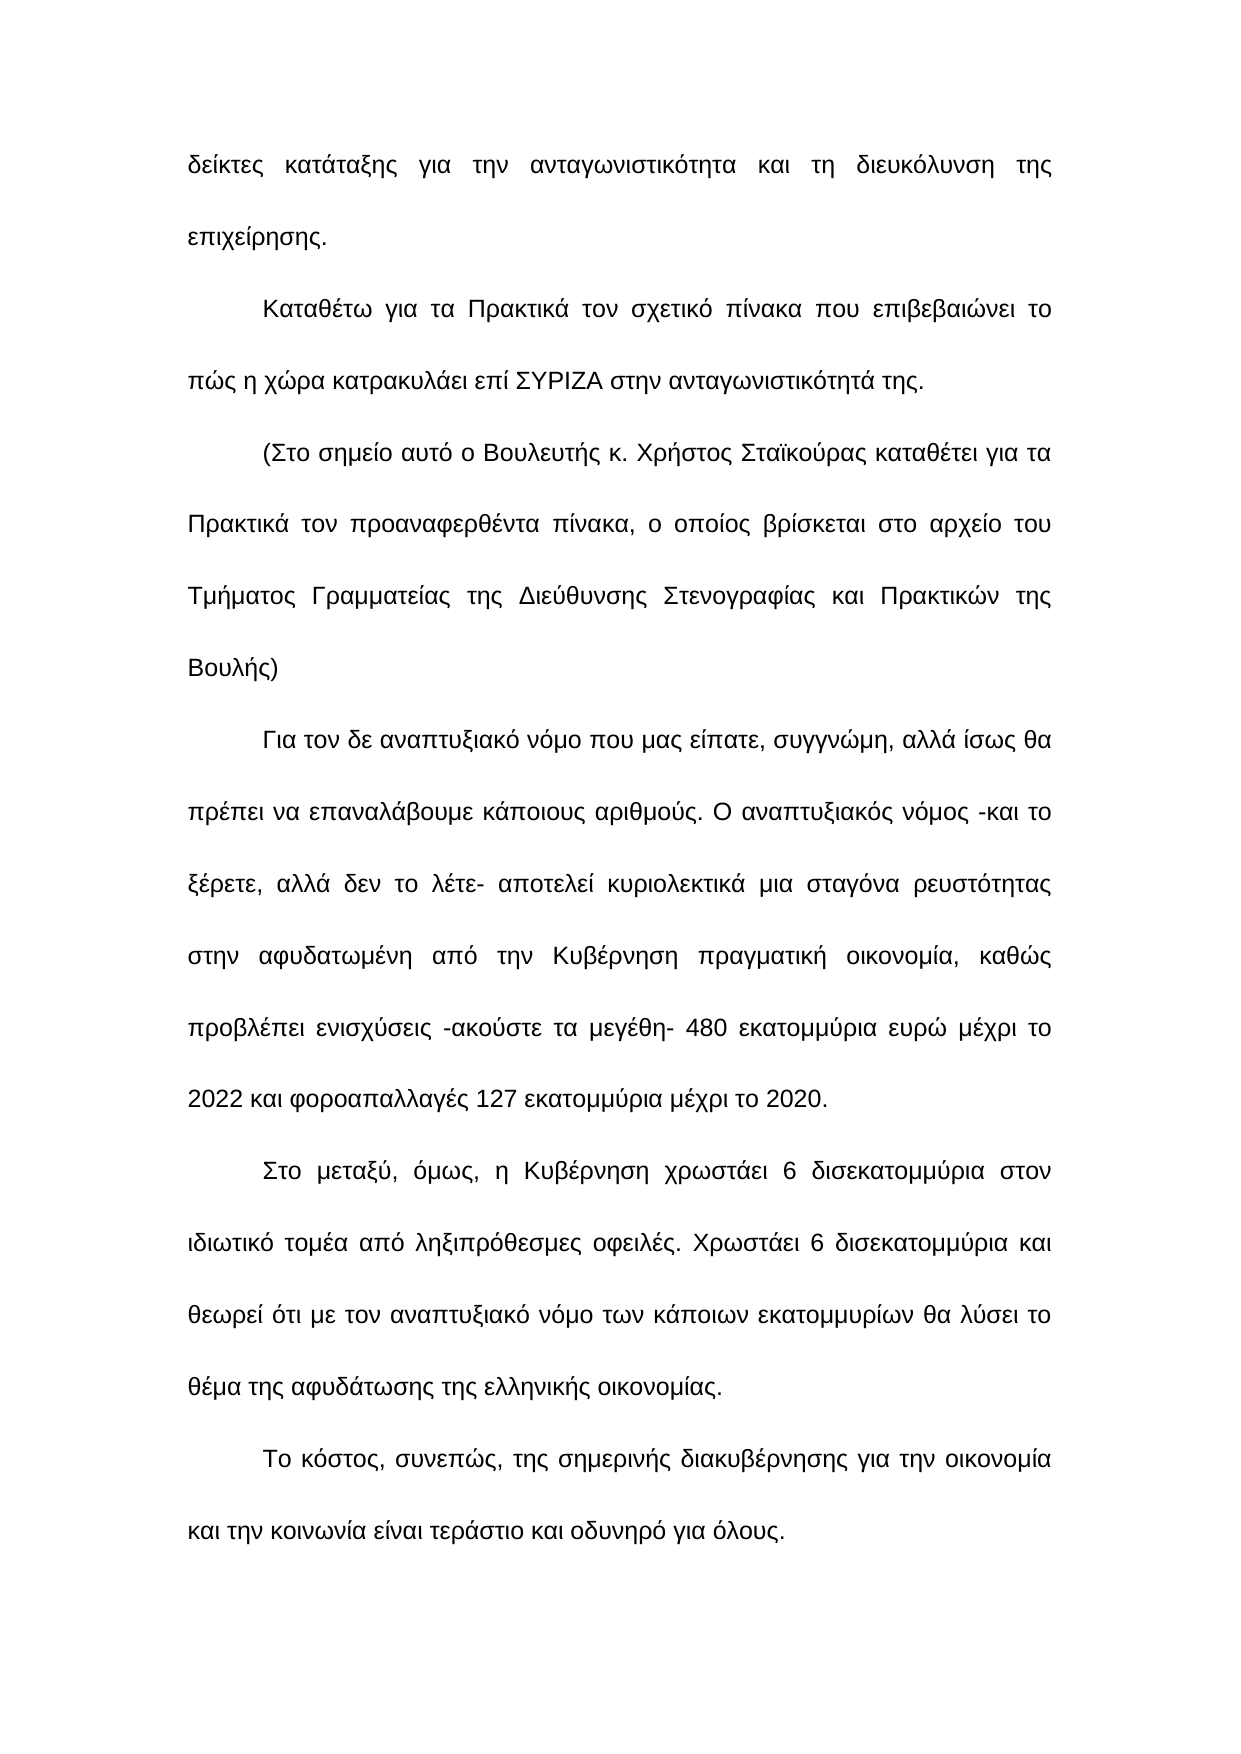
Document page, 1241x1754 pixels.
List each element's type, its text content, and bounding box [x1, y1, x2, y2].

text Για τον δε αναπτυξιακό νόμο που μας είπατε, συγγνώμη, αλλά ίσως θα πρέπει να επαναλάβουμε κάποιους αριθμούς. Ο αναπτυξιακός νόμος -και το ξέρετε, αλλά δεν το λέτε- αποτελεί κυριολεκτικά μια σταγόνα ρευστότητας στην αφυδατωμένη από την Κυβέρνηση πραγματική οικονομία, καθώς προβλέπει ενισχύσεις -ακούστε τα μεγέθη- 480 εκατομμύρια ευρώ μέχρι το 2022 και φοροαπαλλαγές 127 εκατομμύρια μέχρι το 2020. [187, 725, 1053, 1113]
text Στο μεταξύ, όμως, η Κυβέρνηση χρωστάει 6 δισεκατομμύρια στον ιδιωτικό τομέα από ληξιπρόθεσμες οφειλές. Χρωστάει 6 δισεκατομμύρια και θεωρεί ότι με τον αναπτυξιακό νόμο των κάποιων εκατομμυρίων θα λύσει το θέμα της αφυδάτωσης της ελληνικής οικονομίας. [187, 1156, 1053, 1401]
text Το κόστος, συνεπώς, της σημερινής διακυβέρνησης για την οικονομία και την κοινωνία είναι τεράστιο και οδυνηρό για όλους. [187, 1444, 1053, 1544]
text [187, 150, 1053, 251]
text (Στο σημείο αυτό ο Βουλευτής κ. Χρήστος Σταϊκούρας καταθέτει για τα Πρακτικά τον προαναφερθέντα πίνακα, ο οποίος βρίσκεται στο αρχείο του Τμήματος Γραμματείας της Διεύθυνσης Στενογραφίας και Πρακτικών της Βουλής) [187, 437, 1053, 682]
text Καταθέτω για τα Πρακτικά τον σχετικό πίνακα που επιβεβαιώνει το πώς η χώρα κατρακυλάει επί ΣΥΡΙΖΑ στην ανταγωνιστικότητά της. [187, 294, 1053, 394]
